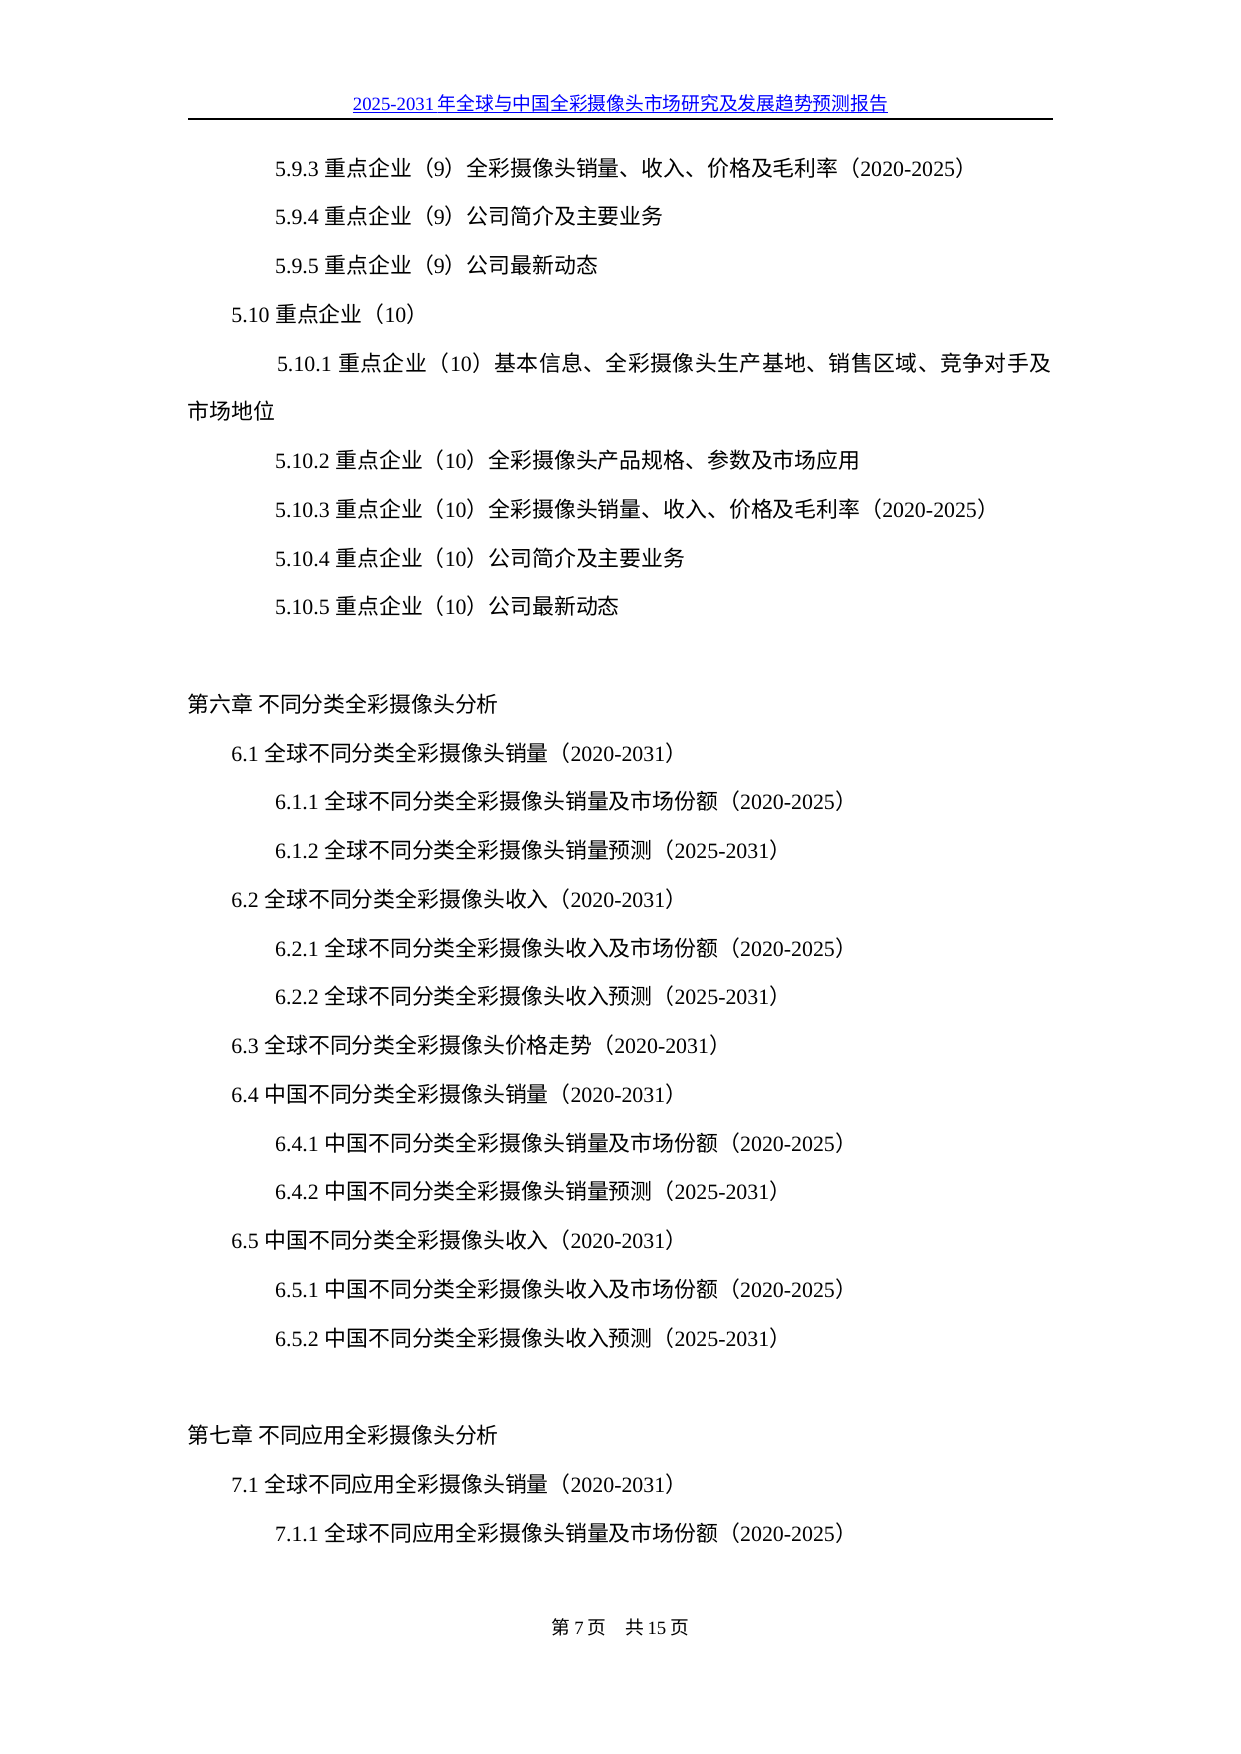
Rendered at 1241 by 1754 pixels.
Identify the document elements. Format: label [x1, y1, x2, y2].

text [187, 150, 1053, 1548]
